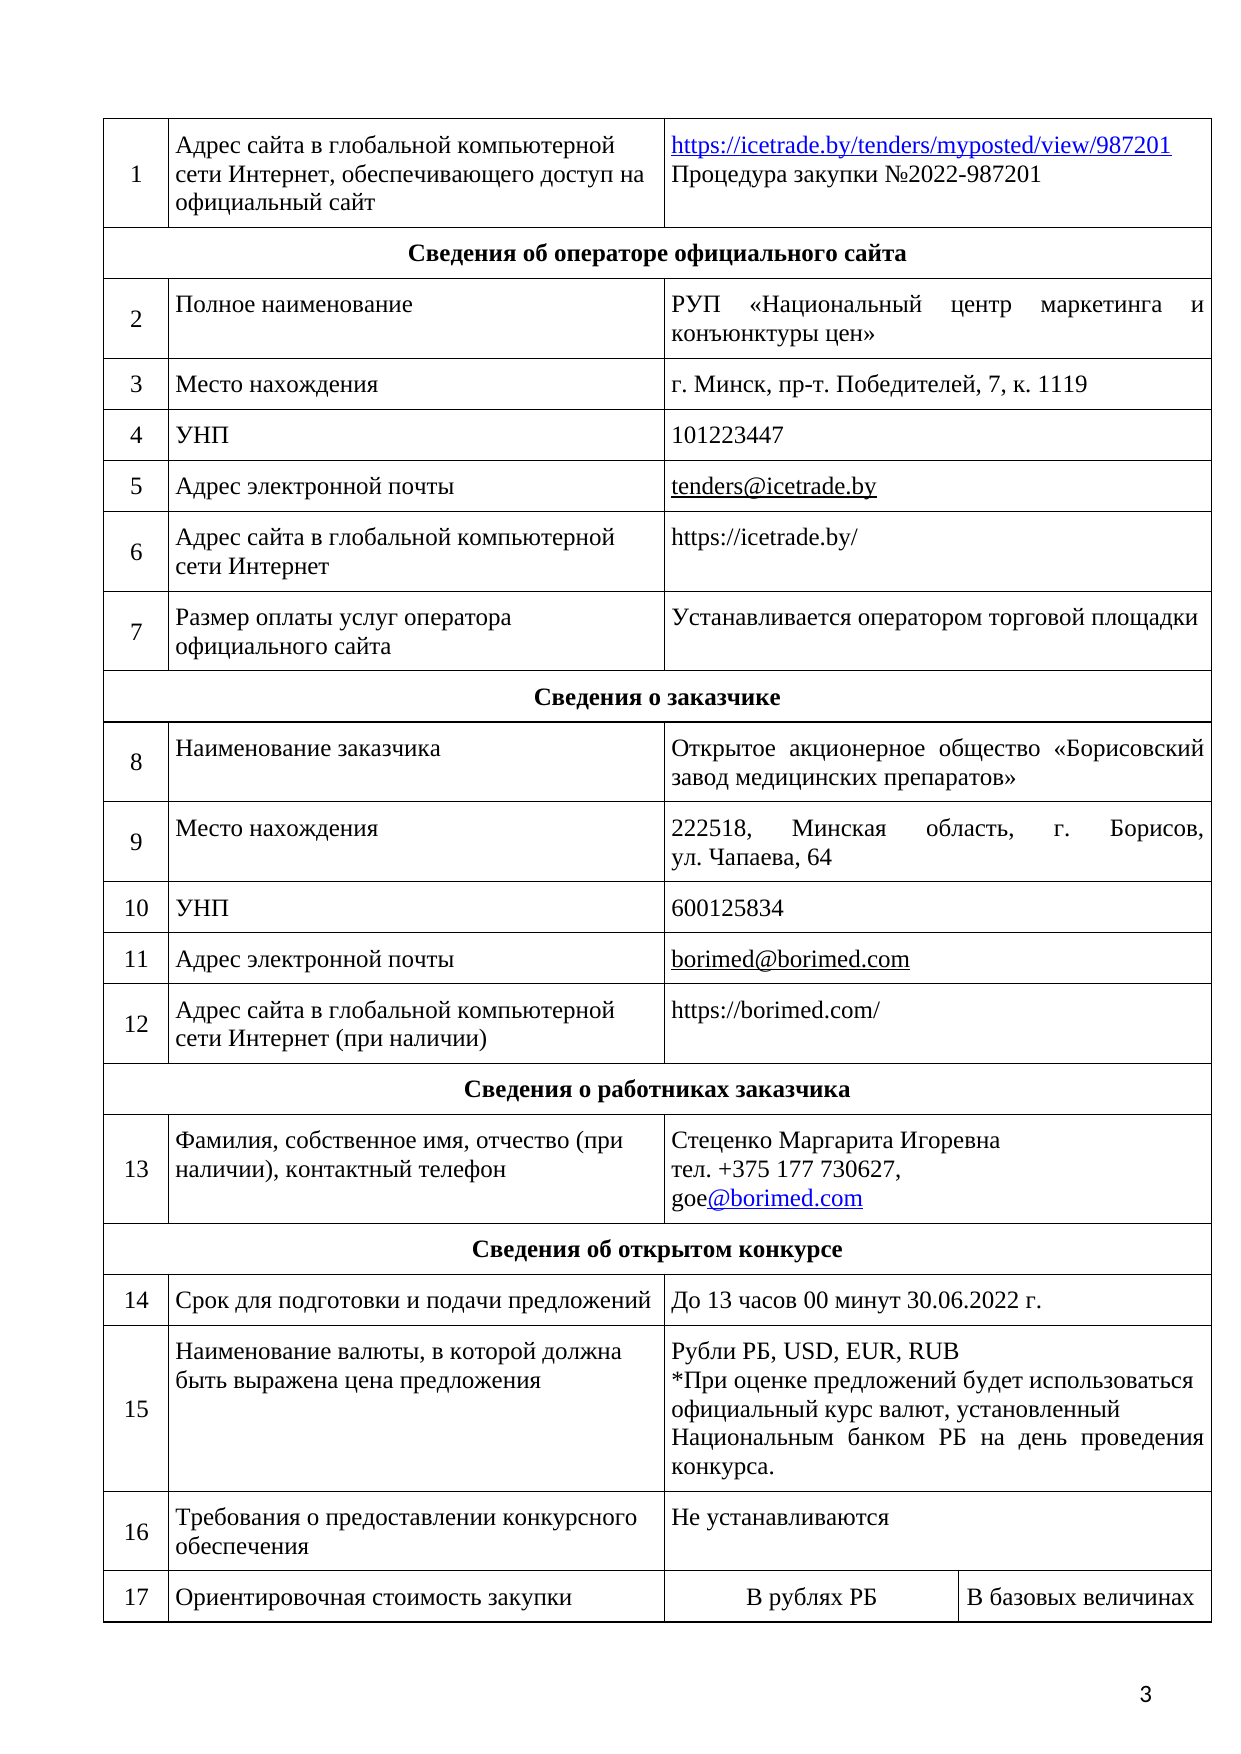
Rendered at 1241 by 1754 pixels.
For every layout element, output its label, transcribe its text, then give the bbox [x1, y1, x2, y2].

table_cell Адрес сайта в глобальной компьютерной сети Интернет [169, 512, 664, 591]
table_cell 7 [104, 592, 168, 670]
table_cell tenders@icetrade.by [665, 461, 1211, 511]
table_cell Сведения о работниках заказчика [104, 1064, 1211, 1114]
table_cell Открытое акционерное общество «Борисовский завод медицинских препаратов» [665, 723, 1211, 801]
table_cell Сведения об операторе официального сайта [104, 228, 1211, 278]
table_cell 222518, Минская область, г. Борисов, ул. Чапаева, 64 [665, 802, 1211, 881]
table_cell Место нахождения [169, 359, 664, 409]
table_cell 4 [104, 410, 168, 460]
table_cell Адрес сайта в глобальной компьютерной сети Интернет, обеспечивающего доступ на официальный сайт [169, 119, 664, 227]
table_cell Наименование валюты, в которой должна быть выражена цена предложения [169, 1326, 664, 1491]
table_cell Адрес сайта в глобальной компьютерной сети Интернет (при наличии) [169, 984, 664, 1063]
table_cell Полное наименование [169, 279, 664, 358]
table_cell https://icetrade.by/tenders/myposted/view/987201 Процедура закупки №2022-987201 [665, 119, 1211, 227]
table_cell https://borimed.com/ [665, 984, 1211, 1063]
table_cell Рубли РБ, USD, EUR, RUB *При оценке предложений будет использоваться официальный курс валют, установленный Национальным банком РБ на день проведения конкурса. [665, 1326, 1211, 1491]
table_cell В рублях РБ [665, 1571, 958, 1621]
table_cell https://icetrade.by/ [665, 512, 1211, 591]
table_cell УНП [169, 410, 664, 460]
table_cell Адрес электронной почты [169, 933, 664, 983]
table_cell 600125834 [665, 882, 1211, 932]
table_cell Требования о предоставлении конкурсного обеспечения [169, 1492, 664, 1570]
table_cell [959, 1571, 1211, 1621]
table_cell 13 [104, 1115, 168, 1222]
table_cell 14 [104, 1275, 168, 1324]
table_cell 6 [104, 512, 168, 591]
table_cell 5 [104, 461, 168, 511]
table_cell 15 [104, 1326, 168, 1491]
table_cell 3 [104, 359, 168, 409]
table_cell Не устанавливаются [665, 1492, 1211, 1570]
table_cell Устанавливается оператором торговой площадки [665, 592, 1211, 670]
table_cell Сведения об открытом конкурсе [104, 1224, 1211, 1273]
table_cell 10 [104, 882, 168, 932]
table_cell Размер оплаты услуг оператора официального сайта [169, 592, 664, 670]
table_cell Срок для подготовки и подачи предложений [169, 1275, 664, 1324]
table_cell 2 [104, 279, 168, 358]
table_cell borimed@borimed.com [665, 933, 1211, 983]
table_cell 17 [104, 1571, 168, 1621]
table_cell 16 [104, 1492, 168, 1570]
table_cell 8 [104, 723, 168, 801]
table_cell 101223447 [665, 410, 1211, 460]
table_cell Адрес электронной почты [169, 461, 664, 511]
table_cell Фамилия, собственное имя, отчество (при наличии), контактный телефон [169, 1115, 664, 1222]
table_cell г. Минск, пр-т. Победителей, 7, к. 1119 [665, 359, 1211, 409]
table_cell 11 [104, 933, 168, 983]
table_cell РУП «Национальный центр маркетинга и конъюнктуры цен» [665, 279, 1211, 358]
table_cell 9 [104, 802, 168, 881]
table_cell Стеценко Маргарита Игоревна тел. +375 177 730627, goe@borimed.com [665, 1115, 1211, 1222]
table_cell УНП [169, 882, 664, 932]
table_cell Сведения о заказчике [104, 671, 1211, 721]
table_cell До 13 часов 00 минут 30.06.2022 г. [665, 1275, 1211, 1324]
table_cell 12 [104, 984, 168, 1063]
table_cell 1 [104, 119, 168, 227]
table_cell Место нахождения [169, 802, 664, 881]
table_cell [169, 1571, 664, 1621]
table_cell Наименование заказчика [169, 723, 664, 801]
